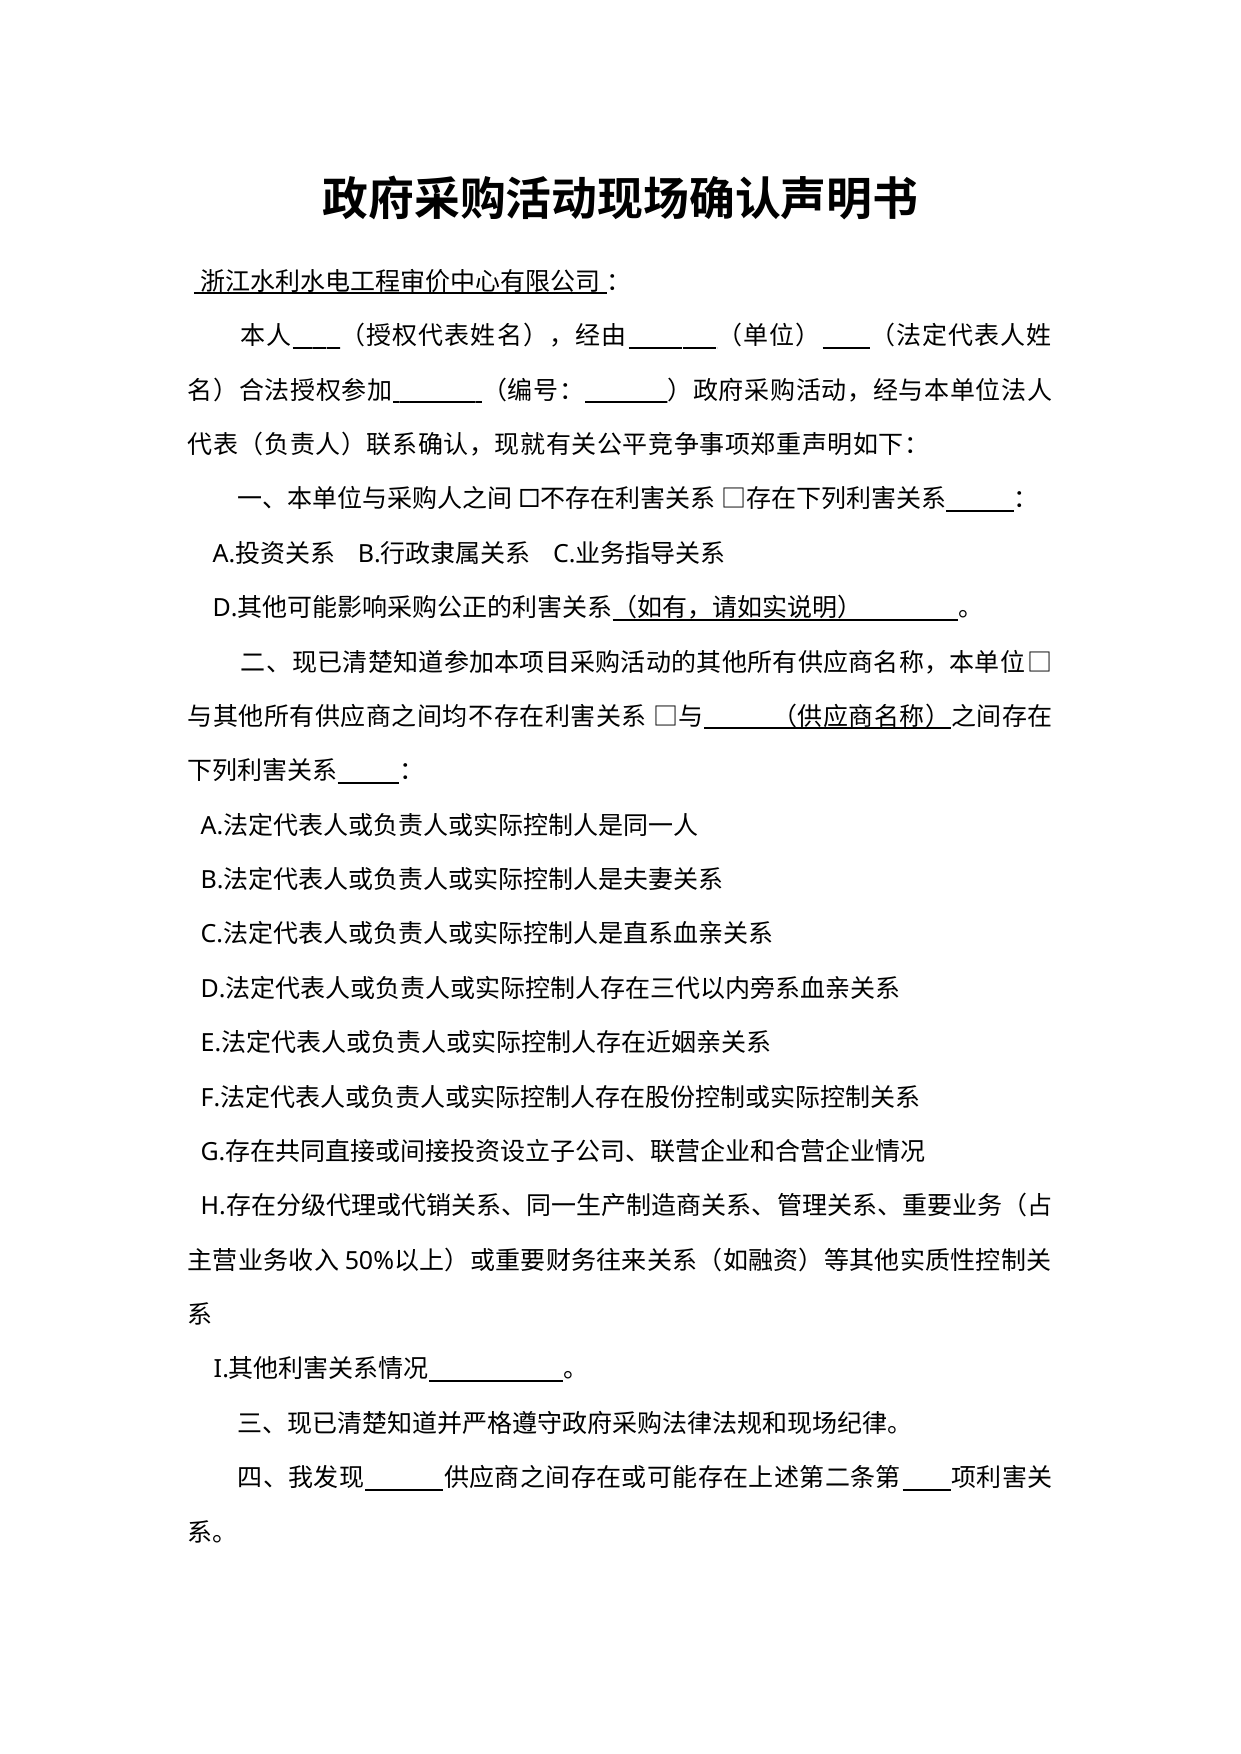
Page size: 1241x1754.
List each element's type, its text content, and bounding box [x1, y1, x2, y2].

text A.投资关系 B.行政隶属关系 C.业务指导关系 [187, 533, 1053, 569]
text 政府采购活动现场确认声明书 [187, 162, 1053, 228]
text 浙江水利水电工程审价中心有限公司 ： [187, 261, 1053, 298]
text F.法定代表人或负责人或实际控制人存在股份控制或实际控制关系 [187, 1077, 1053, 1113]
text H.存在分级代理或代销关系、同一生产制造商关系、管理关系、重要业务（占主营业务收入50%以上）或重要财务往来关系（如融资）等其他实质性控制关系 [187, 1186, 1053, 1331]
text C.法定代表人或负责人或实际控制人是直系血亲关系 [187, 914, 1053, 950]
text G.存在共同直接或间接投资设立子公司、联营企业和合营企业情况 [187, 1131, 1053, 1168]
text D.法定代表人或负责人或实际控制人存在三代以内旁系血亲关系 [187, 968, 1053, 1004]
text 二、现已清楚知道参加本项目采购活动的其他所有供应商名称，本单位□与其他所有供应商之间均不存在利害关系 □与 （供应商名称）之间存在下列利害关系 ： [187, 642, 1053, 787]
text A.法定代表人或负责人或实际控制人是同一人 [187, 805, 1053, 841]
text 一、本单位与采购人之间 不存在利害关系 □存在下列利害关系 ： [187, 479, 1053, 515]
text 三、现已清楚知道并严格遵守政府采购法律法规和现场纪律。 [187, 1403, 1053, 1439]
text D.其他可能影响采购公正的利害关系（如有，请如实说明） 。 [187, 588, 1053, 624]
text B.法定代表人或负责人或实际控制人是夫妻关系 [187, 859, 1053, 896]
text 四、我发现 供应商之间存在或可能存在上述第二条第 项利害关系。 [187, 1458, 1053, 1548]
text I.其他利害关系情况 。 [187, 1349, 1053, 1385]
text 本人 （授权代表姓名），经由 （单位） （法定代表人姓名）合法授权参加 （编号： ）政府采购活动，经与本单位法人代表（负责人）联系确认，现就有关公平竞争事项郑重声明如下： [187, 316, 1053, 461]
text E.法定代表人或负责人或实际控制人存在近姻亲关系 [187, 1023, 1053, 1059]
